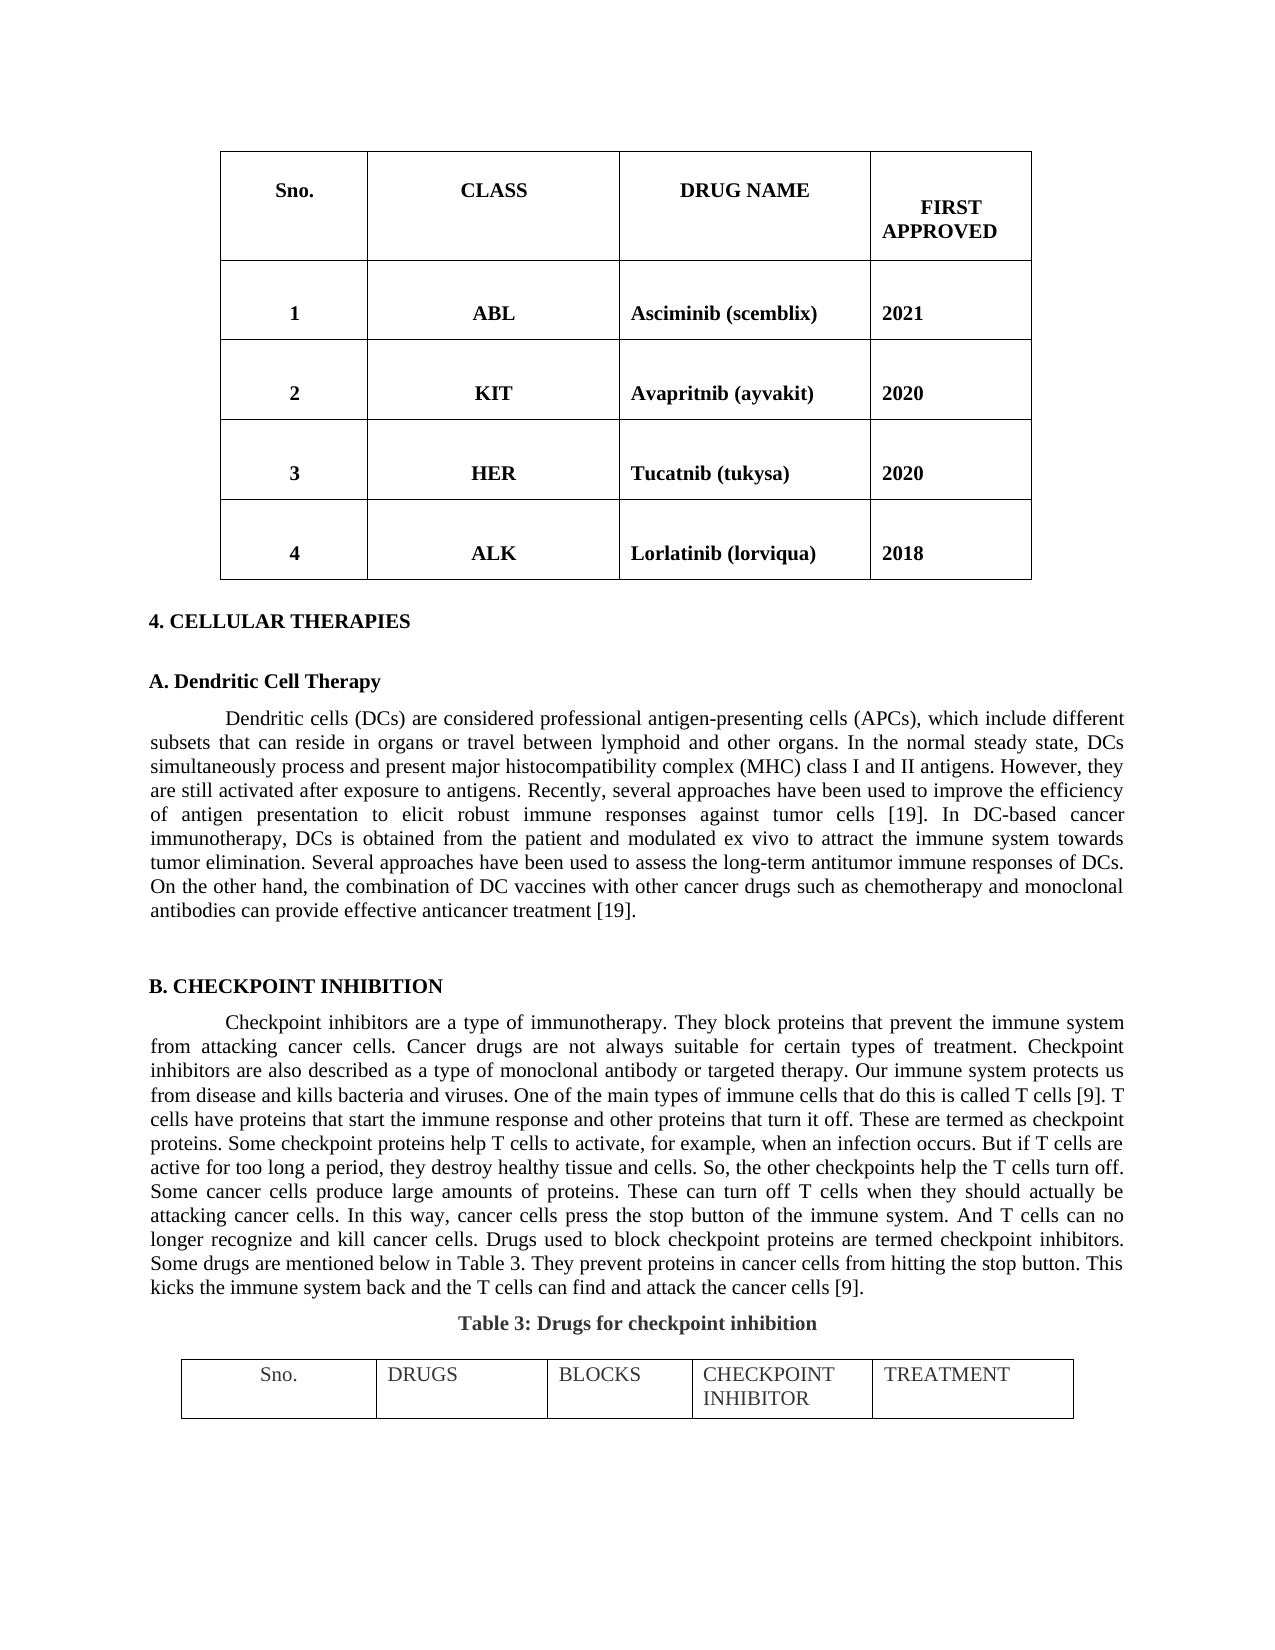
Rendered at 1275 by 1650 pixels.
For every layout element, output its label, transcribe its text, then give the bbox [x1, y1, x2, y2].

table_cell Lorlatinib (lorviqua) [620, 500, 870, 579]
table_header FIRST APPROVED [871, 152, 1031, 259]
subtitle B. CHECKPOINT INHIBITION [148, 974, 1125, 998]
table_cell Asciminib (scemblix) [620, 261, 870, 339]
table_cell 2018 [871, 500, 1031, 579]
table_header BLOCKS [548, 1360, 692, 1418]
text Table 3: Drugs for checkpoint inhibition [150, 1311, 1125, 1335]
table_cell 2020 [871, 340, 1031, 419]
table_cell ALK [368, 500, 619, 579]
table_cell 2021 [871, 261, 1031, 339]
table_header DRUGS [377, 1360, 547, 1418]
text Dendritic cells (DCs) are considered professional antigen-presenting cells (APCs), which include different subsets that can reside in organs or travel between lymphoid and other organs. In the normal steady state, DCs simultaneously process and present major histocompatibility complex (MHC) class I and II antigens. However, they are still activated after exposure to antigens. Recently, several approaches have been used to improve the efficiency of antigen presentation to elicit robust immune responses against tumor cells [19]. In DC-based cancer immunotherapy, DCs is obtained from the patient and modulated ex vivo to attract the immune system towards tumor elimination. Several approaches have been used to assess the long-term antitumor immune responses of DCs. On the other hand, the combination of DC vaccines with other cancer drugs such as chemotherapy and monoclonal antibodies can provide effective anticancer treatment [19]. [150, 706, 1126, 922]
table_header DRUG NAME [620, 152, 870, 259]
table_cell HER [368, 420, 619, 499]
table_cell 3 [221, 420, 367, 499]
table_header Sno. [182, 1360, 376, 1418]
table_cell 2 [221, 340, 367, 419]
table_cell KIT [368, 340, 619, 419]
text Checkpoint inhibitors are a type of immunotherapy. They block proteins that prevent the immune system from attacking cancer cells. Cancer drugs are not always suitable for certain types of treatment. Checkpoint inhibitors are also described as a type of monoclonal antibody or targeted therapy. Our immune system protects us from disease and kills bacteria and viruses. One of the main types of immune cells that do this is called T cells [9]. T cells have proteins that start the immune response and other proteins that turn it off. These are termed as checkpoint proteins. Some checkpoint proteins help T cells to activate, for example, when an infection occurs. But if T cells are active for too long a period, they destroy healthy tissue and cells. So, the other checkpoints help the T cells turn off. Some cancer cells produce large amounts of proteins. These can turn off T cells when they should actually be attacking cancer cells. In this way, cancer cells press the stop button of the immune system. And T cells can no longer recognize and kill cancer cells. Drugs used to block checkpoint proteins are termed checkpoint inhibitors. Some drugs are mentioned below in Table 3. They prevent proteins in cancer cells from hitting the stop button. This kicks the immune system back and the T cells can find and attack the cancer cells [9]. [150, 1010, 1126, 1299]
subtitle A. Dendritic Cell Therapy [148, 669, 1125, 693]
table_cell Avapritnib (ayvakit) [620, 340, 870, 419]
text 4. CELLULAR THERAPIES [148, 609, 1126, 633]
table_cell ABL [368, 261, 619, 339]
table_cell 1 [221, 261, 367, 339]
table_header CLASS [368, 152, 619, 259]
table_header TREATMENT [873, 1360, 1073, 1418]
table_cell 2020 [871, 420, 1031, 499]
table_cell 4 [221, 500, 367, 579]
table_header CHECKPOINT INHIBITOR [693, 1360, 872, 1418]
table_header Sno. [221, 152, 367, 259]
table_cell Tucatnib (tukysa) [620, 420, 870, 499]
